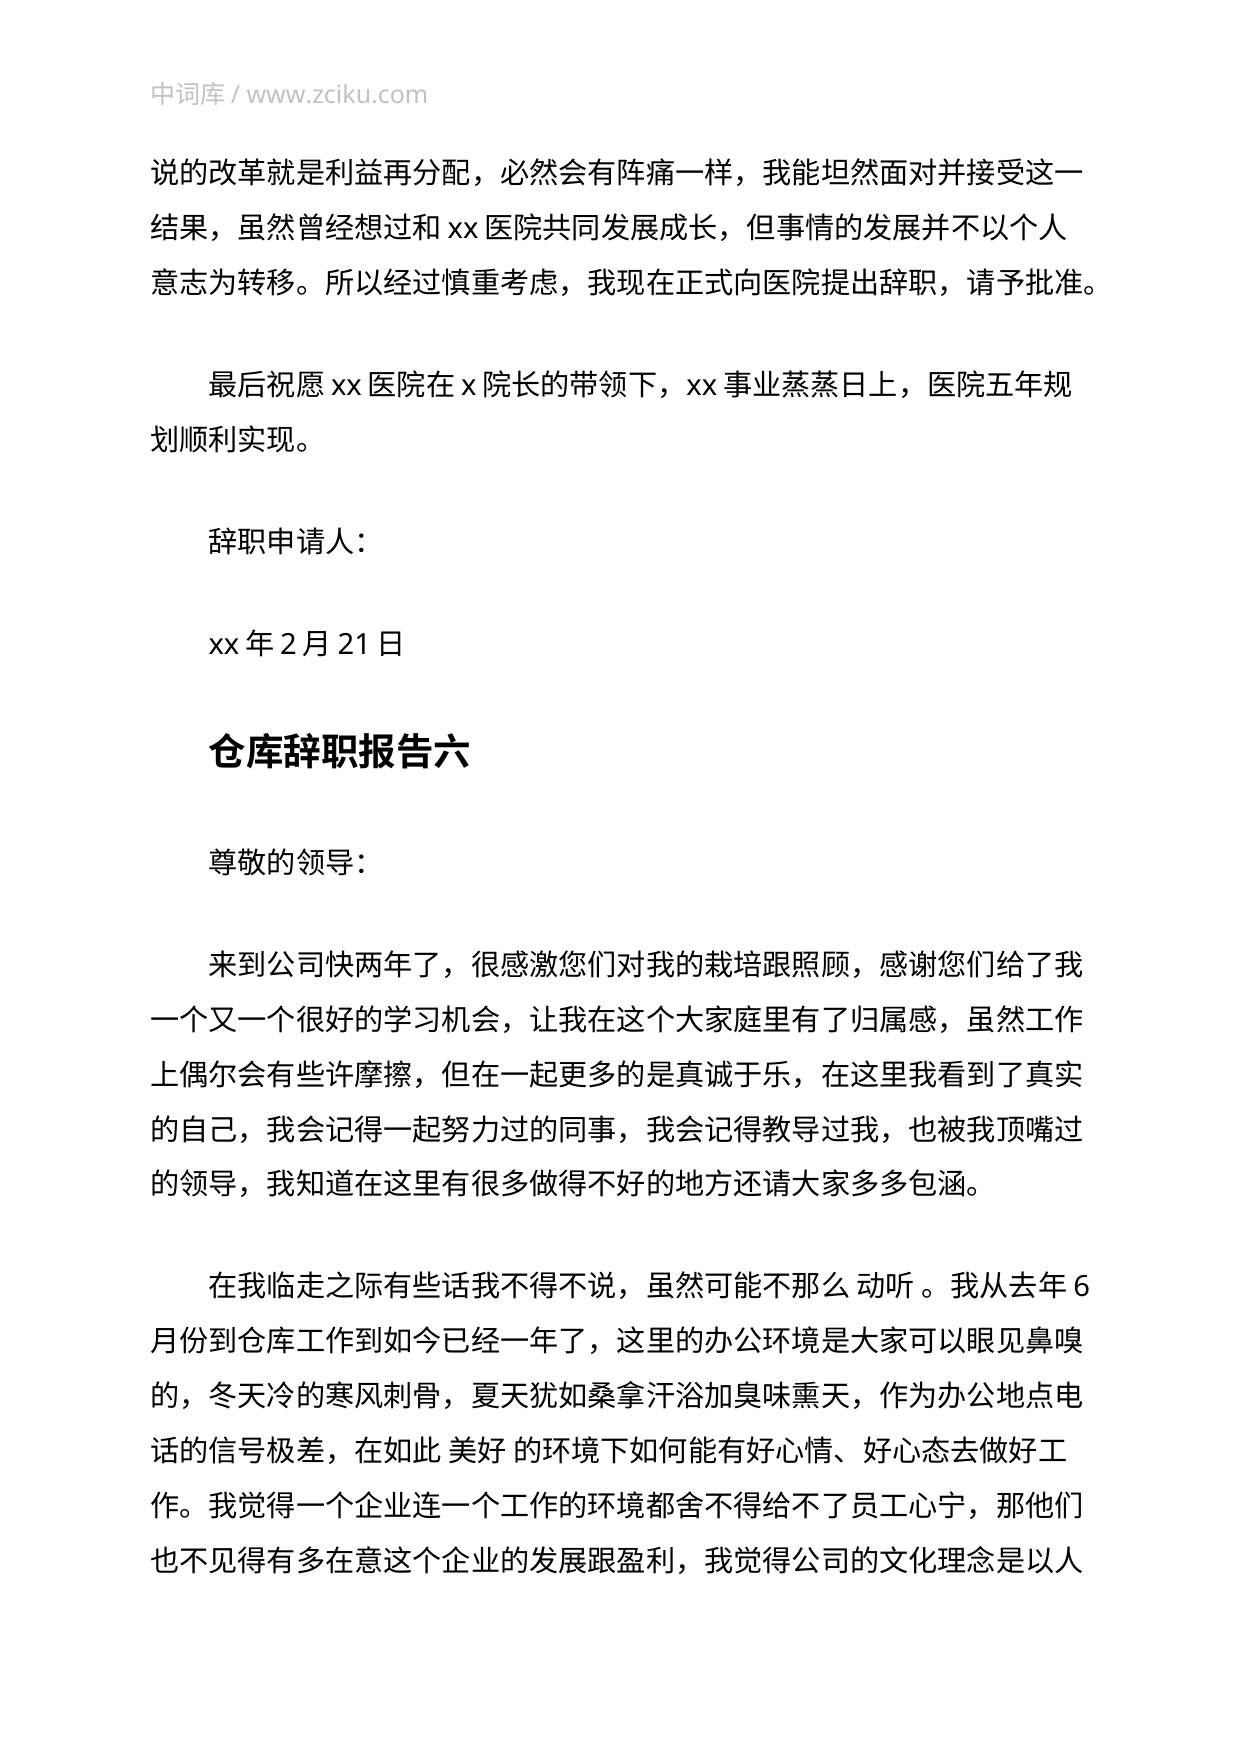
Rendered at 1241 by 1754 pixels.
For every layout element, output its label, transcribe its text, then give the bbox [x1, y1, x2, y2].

text xx年2月21日 [150, 620, 1090, 663]
text 最后祝愿xx医院在x院长的带领下，xx事业蒸蒸日上，医院五年规划顺利实现。 [150, 362, 1090, 459]
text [150, 1263, 1090, 1579]
text 来到公司快两年了，很感激您们对我的栽培跟照顾，感谢您们给了我一个又一个很好的学习机会，让我在这个大家庭里有了归属感，虽然工作上偶尔会有些许摩擦，但在一起更多的是真诚于乐，在这里我看到了真实的自己，我会记得一起努力过的同事，我会记得教导过我，也被我顶嘴过的领导，我知道在这里有很多做得不好的地方还请大家多多包涵。 [150, 941, 1090, 1203]
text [150, 150, 1090, 302]
text 仓库辞职报告六 [150, 722, 1090, 776]
text 尊敬的领导： [150, 839, 1090, 882]
text 辞职申请人： [150, 518, 1090, 561]
